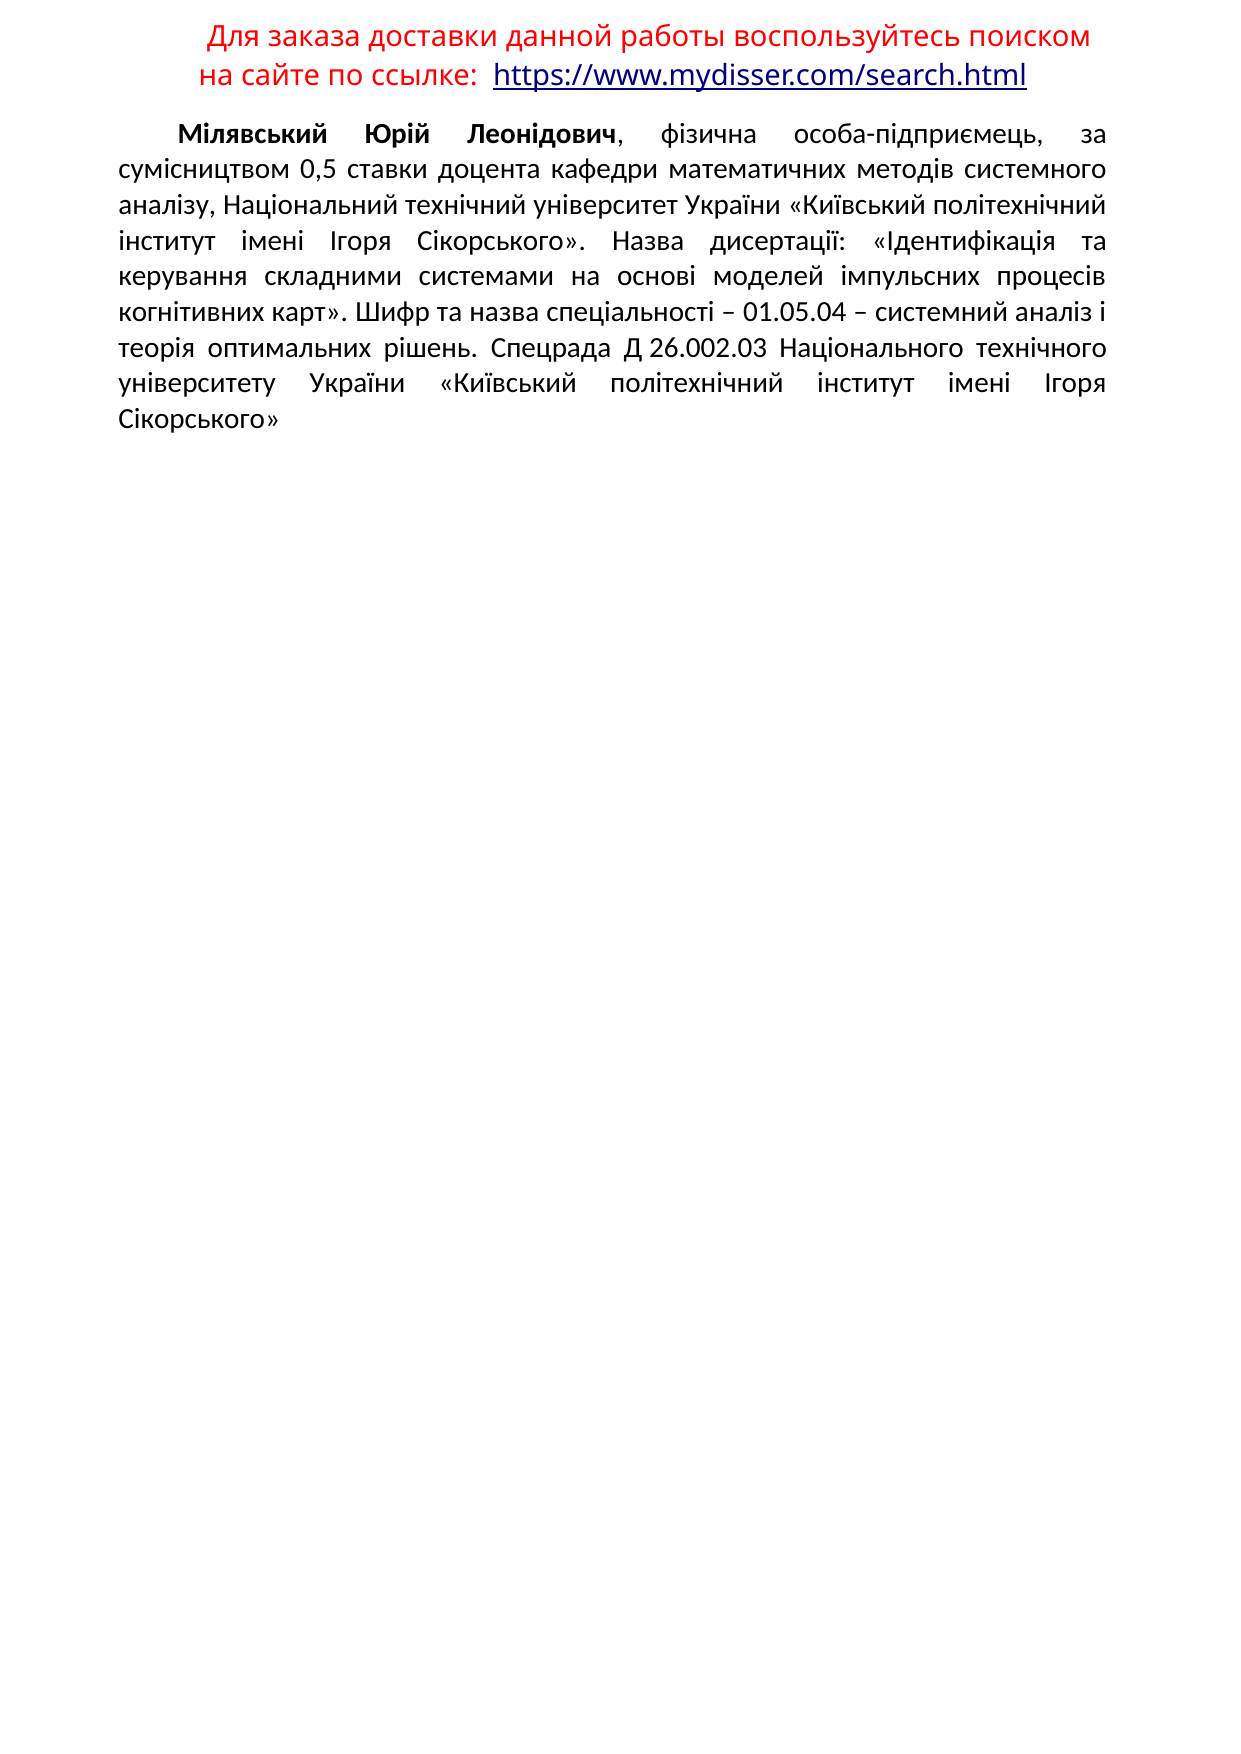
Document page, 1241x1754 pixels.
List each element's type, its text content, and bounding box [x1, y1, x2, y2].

text Мілявський Юрій Леонідович, фізична особа-підприємець, за сумісництвом 0,5 ставки доцента кафедри математичних методів системного аналізу, Національний технічний університет України «Київський політехнічний інститут імені Ігоря Сікорського». Назва дисертації: «Ідентифікація та керування складними системами на основі моделей імпульсних процесів когнітивних карт». Шифр та назва спеціальності – 01.05.04 – системний аналіз і теорія оптимальних рішень. Спецрада Д 26.002.03 Національного технічного університету України «Київський політехнічний інститут імені Ігоря Сікорського» [118, 115, 1107, 436]
